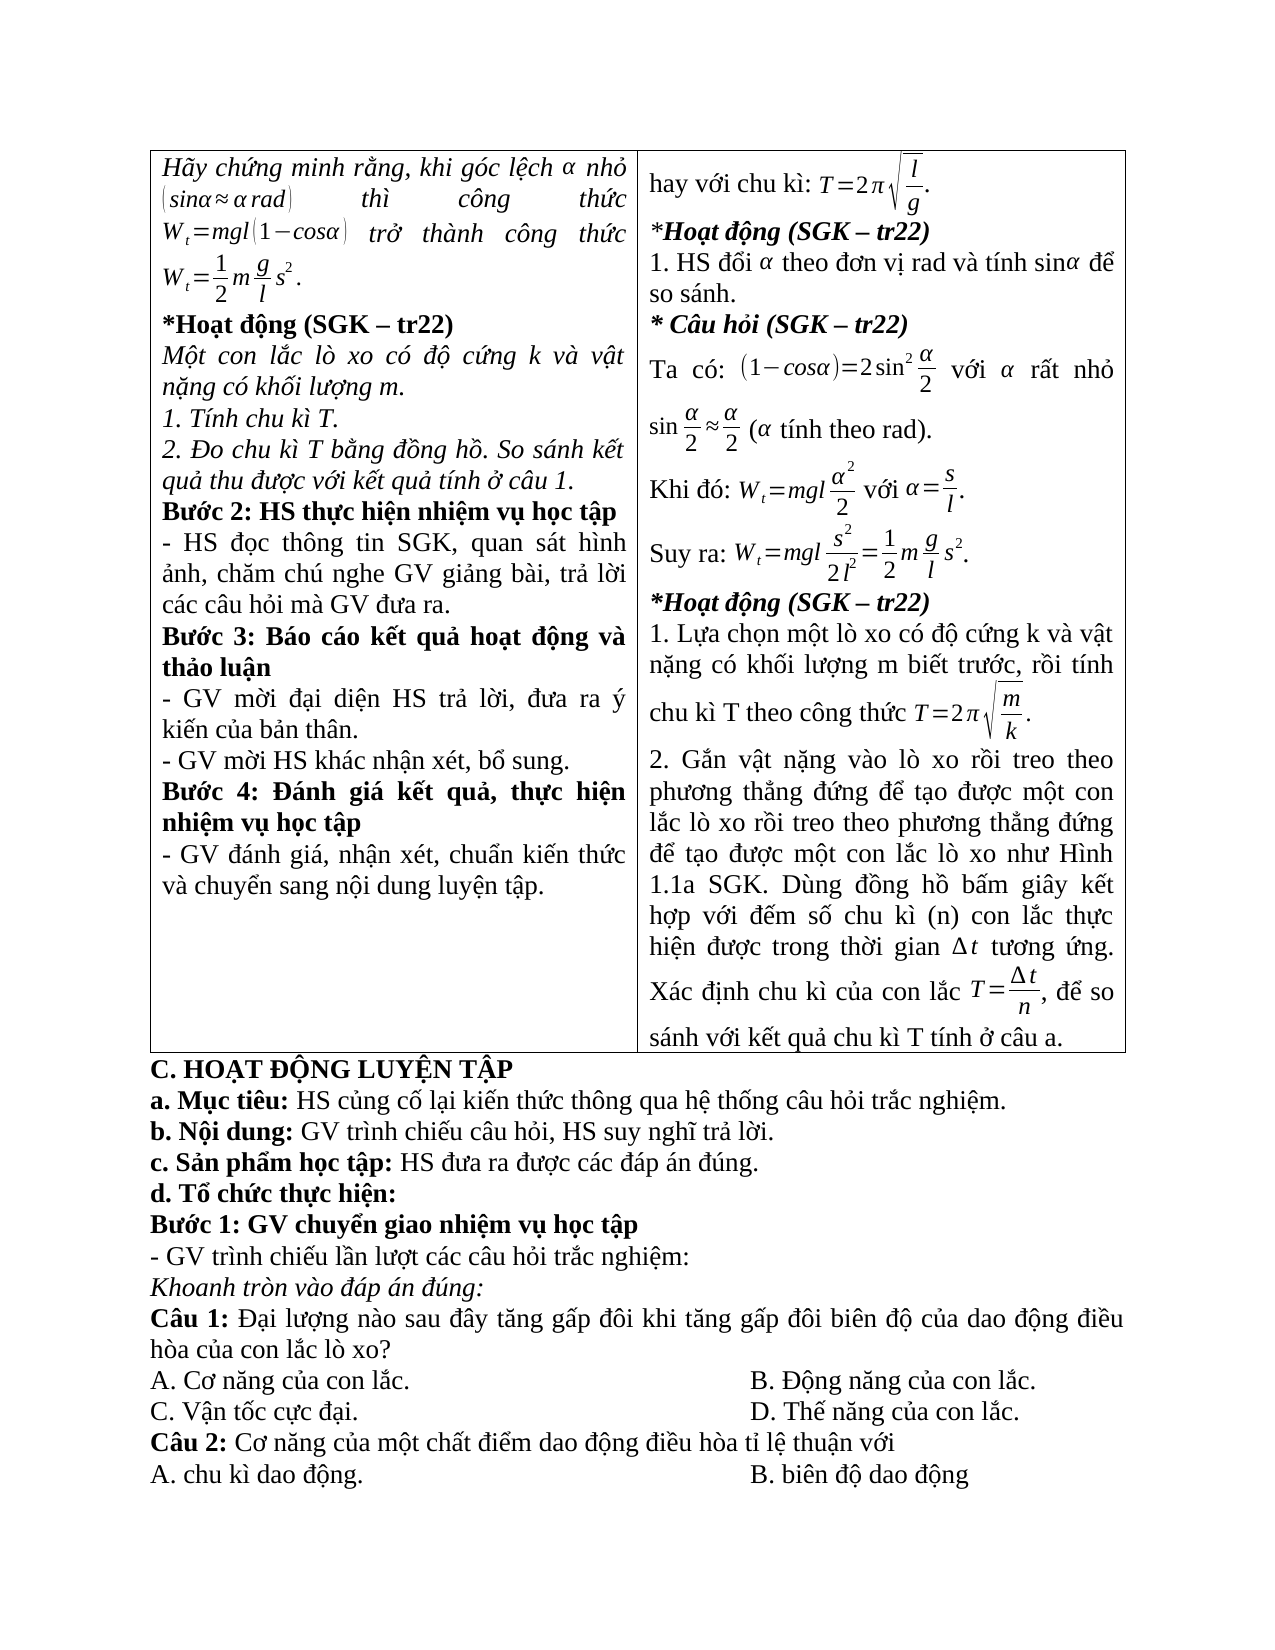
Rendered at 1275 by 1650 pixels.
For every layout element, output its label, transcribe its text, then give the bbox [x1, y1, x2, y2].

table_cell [151, 151, 637, 1052]
text Khoanh tròn vào đáp án đúng: [150, 1271, 1125, 1302]
text b. Nội dung: GV trình chiếu câu hỏi, HS suy nghĩ trả lời. [150, 1115, 1125, 1146]
text C. Vận tốc cực đại. D. Thế năng của con lắc. [150, 1395, 1125, 1427]
text d. Tổ chức thực hiện: [150, 1177, 1125, 1208]
text c. Sản phẩm học tập: HS đưa ra được các đáp án đúng. [150, 1146, 1125, 1177]
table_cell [638, 151, 1125, 1052]
text a. Mục tiêu: HS củng cố lại kiến thức thông qua hệ thống câu hỏi trắc nghiệm. [150, 1084, 1125, 1115]
text A. Cơ năng của con lắc. B. Động năng của con lắc. [150, 1364, 1125, 1395]
text Câu 1: Đại lượng nào sau đây tăng gấp đôi khi tăng gấp đôi biên độ của dao động điều hòa của con lắc lò xo? [150, 1302, 1125, 1364]
text A. chu kì dao động. B. biên độ dao động [150, 1458, 1125, 1489]
text C. HOẠT ĐỘNG LUYỆN TẬP [150, 1053, 1125, 1084]
text - GV trình chiếu lần lượt các câu hỏi trắc nghiệm: [150, 1240, 1125, 1271]
text Bước 1: GV chuyển giao nhiệm vụ học tập [150, 1208, 1125, 1240]
text Câu 2: Cơ năng của một chất điểm dao động điều hòa tỉ lệ thuận với [150, 1427, 1125, 1458]
